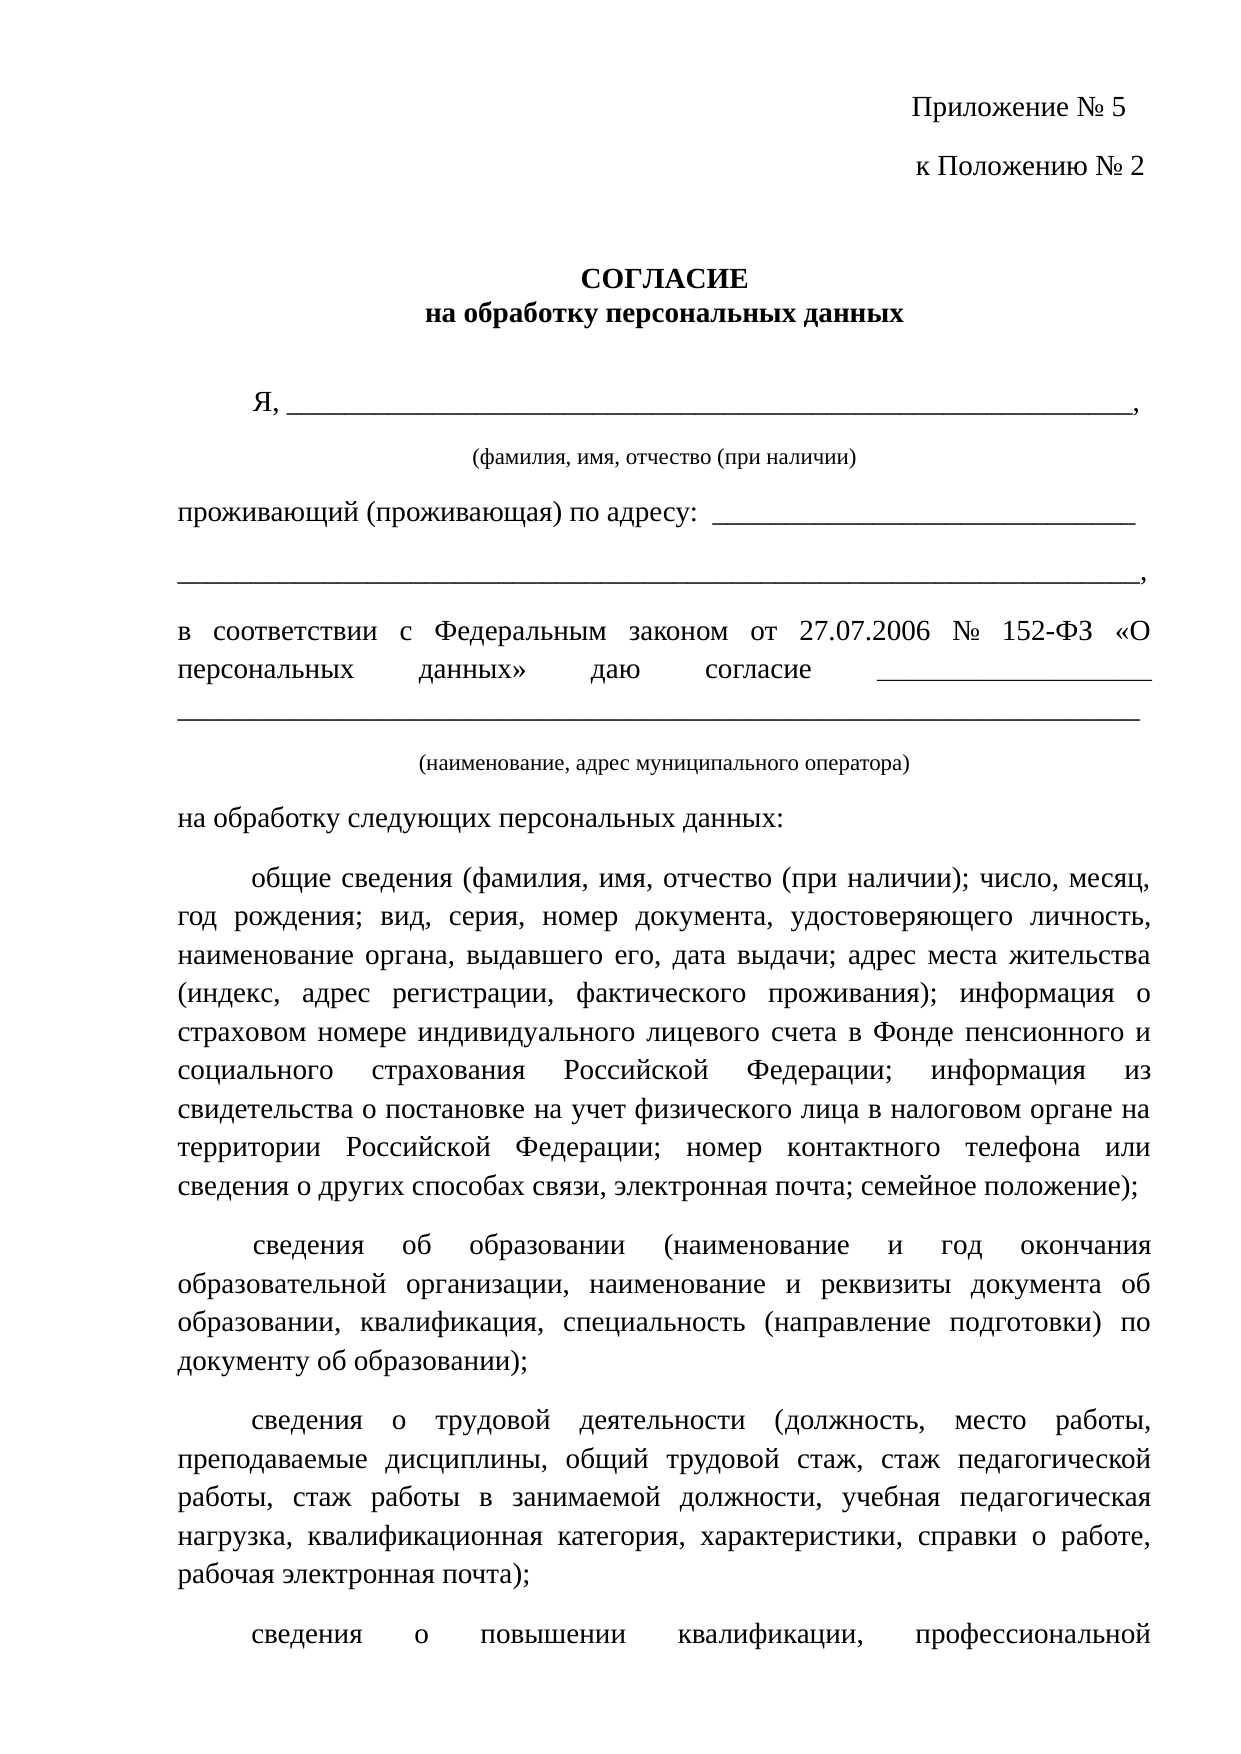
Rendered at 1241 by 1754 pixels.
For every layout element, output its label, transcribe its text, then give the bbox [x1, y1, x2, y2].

text сведения об образовании (наименование и год окончания образовательной организации, наименование и реквизиты документа об образовании, квалификация, специальность (направление подготовки) по документу об образовании); [177, 1227, 1152, 1377]
text на обработку следующих персональных данных: [177, 800, 1152, 834]
text проживающий (проживающая) по адресу: _____________________________ [177, 494, 1152, 528]
text (фамилия, имя, отчество (при наличии) [177, 443, 1152, 469]
text СОГЛАСИЕ [177, 262, 1152, 295]
list общие сведения (фамилия, имя, отчество (при наличии); число, месяц, год рождения; вид, серия, номер документа, удостоверяющего личность, наименование органа, выдавшего его, дата выдачи; адрес места жительства (индекс, адрес регистрации, фактического проживания); информация о страховом номере индивидуального лицевого счета в Фонде пенсионного и социального страхования Российской Федерации; информация из свидетельства о постановке на учет физического лица в налоговом органе на территории Российской Федерации; номер контактного телефона или сведения о других способах связи, электронная почта; семейное положение); [177, 860, 1152, 1202]
text сведения о трудовой деятельности (должность, место работы, преподаваемые дисциплины, общий трудовой стаж, стаж педагогической работы, стаж работы в занимаемой должности, учебная педагогическая нагрузка, квалификационная категория, характеристики, справки о работе, рабочая электронная почта); [177, 1402, 1152, 1590]
text на обработку персональных данных [177, 295, 1152, 329]
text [177, 1616, 1152, 1649]
text Я, __________________________________________________________, [177, 384, 1152, 417]
text (наименование, адрес муниципального оператора) [177, 749, 1152, 776]
text __________________________________________________________________, [177, 553, 1152, 587]
text Приложение № 5 [886, 89, 1152, 122]
text в соответствии с Федеральным законом от 27.07.2006 № 152-ФЗ «О персональных данных» даю согласие ________________________ __________________________________________________________________ [177, 613, 1152, 723]
text к Положению № 2 [916, 148, 1152, 182]
